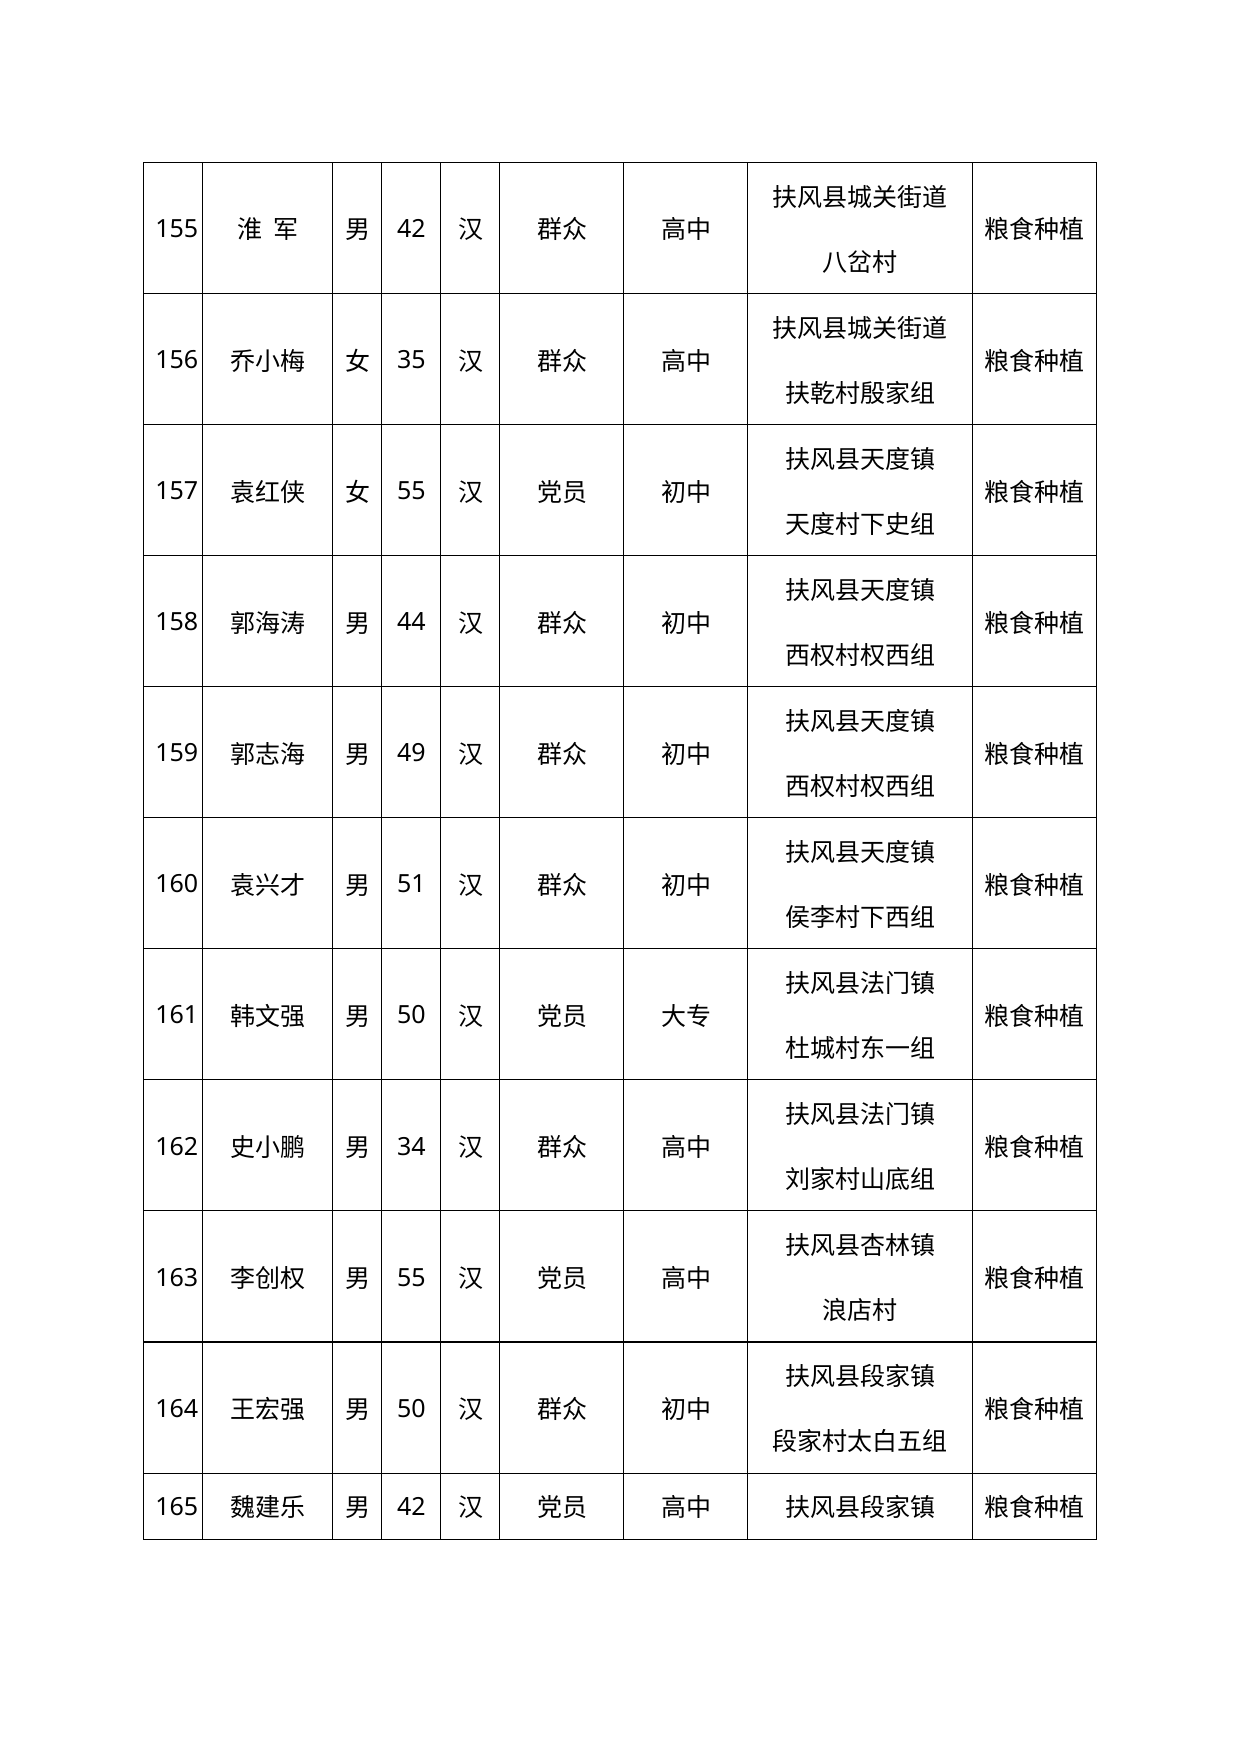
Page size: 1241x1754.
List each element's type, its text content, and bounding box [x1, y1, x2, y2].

table_cell 群众 [500, 556, 623, 686]
table_cell 粮食种植 [973, 163, 1096, 293]
table_cell 扶风县段家镇 段家村太白五组 [748, 1343, 972, 1472]
table_cell 42 [382, 1474, 440, 1538]
table_cell 女 [333, 294, 381, 424]
table_cell 史小鹏 [203, 1080, 332, 1210]
table_cell 乔小梅 [203, 294, 332, 424]
table_cell 粮食种植 [973, 294, 1096, 424]
table_cell 汉 [441, 1343, 499, 1472]
table_cell 党员 [500, 1474, 623, 1538]
table_cell 群众 [500, 294, 623, 424]
table_cell 初中 [624, 1343, 747, 1472]
table_cell 群众 [500, 1080, 623, 1210]
table_cell 44 [382, 556, 440, 686]
table_cell 粮食种植 [973, 687, 1096, 817]
table_cell [144, 425, 202, 555]
table_cell 男 [333, 1080, 381, 1210]
table_cell 魏建乐 [203, 1474, 332, 1538]
table_cell 男 [333, 556, 381, 686]
table_cell [144, 1343, 202, 1472]
table_cell 党员 [500, 1211, 623, 1341]
table_cell [144, 949, 202, 1079]
table_cell 扶风县法门镇 杜城村东一组 [748, 949, 972, 1079]
table_cell 55 [382, 425, 440, 555]
table_cell 群众 [500, 818, 623, 948]
table_cell 汉 [441, 687, 499, 817]
table_cell 51 [382, 818, 440, 948]
table_cell 粮食种植 [973, 1211, 1096, 1341]
table_cell [144, 687, 202, 817]
table_cell 粮食种植 [973, 1080, 1096, 1210]
table_cell 袁红侠 [203, 425, 332, 555]
table_cell 35 [382, 294, 440, 424]
table_cell 男 [333, 949, 381, 1079]
table_cell 汉 [441, 425, 499, 555]
table_cell 高中 [624, 163, 747, 293]
table_cell 扶风县城关街道 扶乾村殷家组 [748, 294, 972, 424]
table_cell 34 [382, 1080, 440, 1210]
table_cell 扶风县杏林镇 浪店村 [748, 1211, 972, 1341]
table_cell 扶风县段家镇 东魏村东官五组 [748, 1474, 972, 1538]
table_cell [144, 1211, 202, 1341]
table_cell 55 [382, 1211, 440, 1341]
table_cell 高中 [624, 1211, 747, 1341]
table_cell 50 [382, 949, 440, 1079]
table_cell 粮食种植 [973, 1474, 1096, 1538]
table_cell 汉 [441, 1211, 499, 1341]
table_cell 男 [333, 163, 381, 293]
table_cell 男 [333, 1474, 381, 1538]
table_cell 群众 [500, 1343, 623, 1472]
table_cell 扶风县天度镇 天度村下史组 [748, 425, 972, 555]
table_cell 大专 [624, 949, 747, 1079]
table_cell [144, 1080, 202, 1210]
table_cell 汉 [441, 1080, 499, 1210]
table_cell 42 [382, 163, 440, 293]
table_cell 汉 [441, 949, 499, 1079]
table_cell 高中 [624, 1474, 747, 1538]
table_cell [144, 556, 202, 686]
table_cell 粮食种植 [973, 1343, 1096, 1472]
table_cell 汉 [441, 1474, 499, 1538]
table_cell 汉 [441, 556, 499, 686]
table_cell 男 [333, 1211, 381, 1341]
table_cell 粮食种植 [973, 818, 1096, 948]
table_cell 男 [333, 1343, 381, 1472]
table_cell 郭海涛 [203, 556, 332, 686]
table_cell 韩文强 [203, 949, 332, 1079]
table_cell 群众 [500, 687, 623, 817]
table_cell 汉 [441, 294, 499, 424]
table_cell 粮食种植 [973, 949, 1096, 1079]
table_cell 粮食种植 [973, 556, 1096, 686]
table_cell [144, 1474, 202, 1538]
table_cell [144, 818, 202, 948]
table_cell 男 [333, 818, 381, 948]
table_cell 淮 军 [203, 163, 332, 293]
table_cell 扶风县天度镇 西权村权西组 [748, 556, 972, 686]
table_cell 初中 [624, 425, 747, 555]
table_cell 扶风县天度镇 侯李村下西组 [748, 818, 972, 948]
table_cell 群众 [500, 163, 623, 293]
table_cell [144, 163, 202, 293]
table_cell 党员 [500, 949, 623, 1079]
table_cell 汉 [441, 818, 499, 948]
table_cell 郭志海 [203, 687, 332, 817]
table_cell 王宏强 [203, 1343, 332, 1472]
table_cell 党员 [500, 425, 623, 555]
table_cell 粮食种植 [973, 425, 1096, 555]
table_cell 扶风县天度镇 西权村权西组 [748, 687, 972, 817]
table_cell 初中 [624, 687, 747, 817]
table_cell 李创权 [203, 1211, 332, 1341]
table_cell 袁兴才 [203, 818, 332, 948]
table_cell 扶风县城关街道 八岔村 [748, 163, 972, 293]
table_cell 49 [382, 687, 440, 817]
table_cell 女 [333, 425, 381, 555]
table_cell 高中 [624, 294, 747, 424]
table_cell 50 [382, 1343, 440, 1472]
table_cell 汉 [441, 163, 499, 293]
table_cell 高中 [624, 1080, 747, 1210]
table_cell 初中 [624, 818, 747, 948]
table_cell 男 [333, 687, 381, 817]
table_cell [144, 294, 202, 424]
table_cell 初中 [624, 556, 747, 686]
table_cell 扶风县法门镇 刘家村山底组 [748, 1080, 972, 1210]
